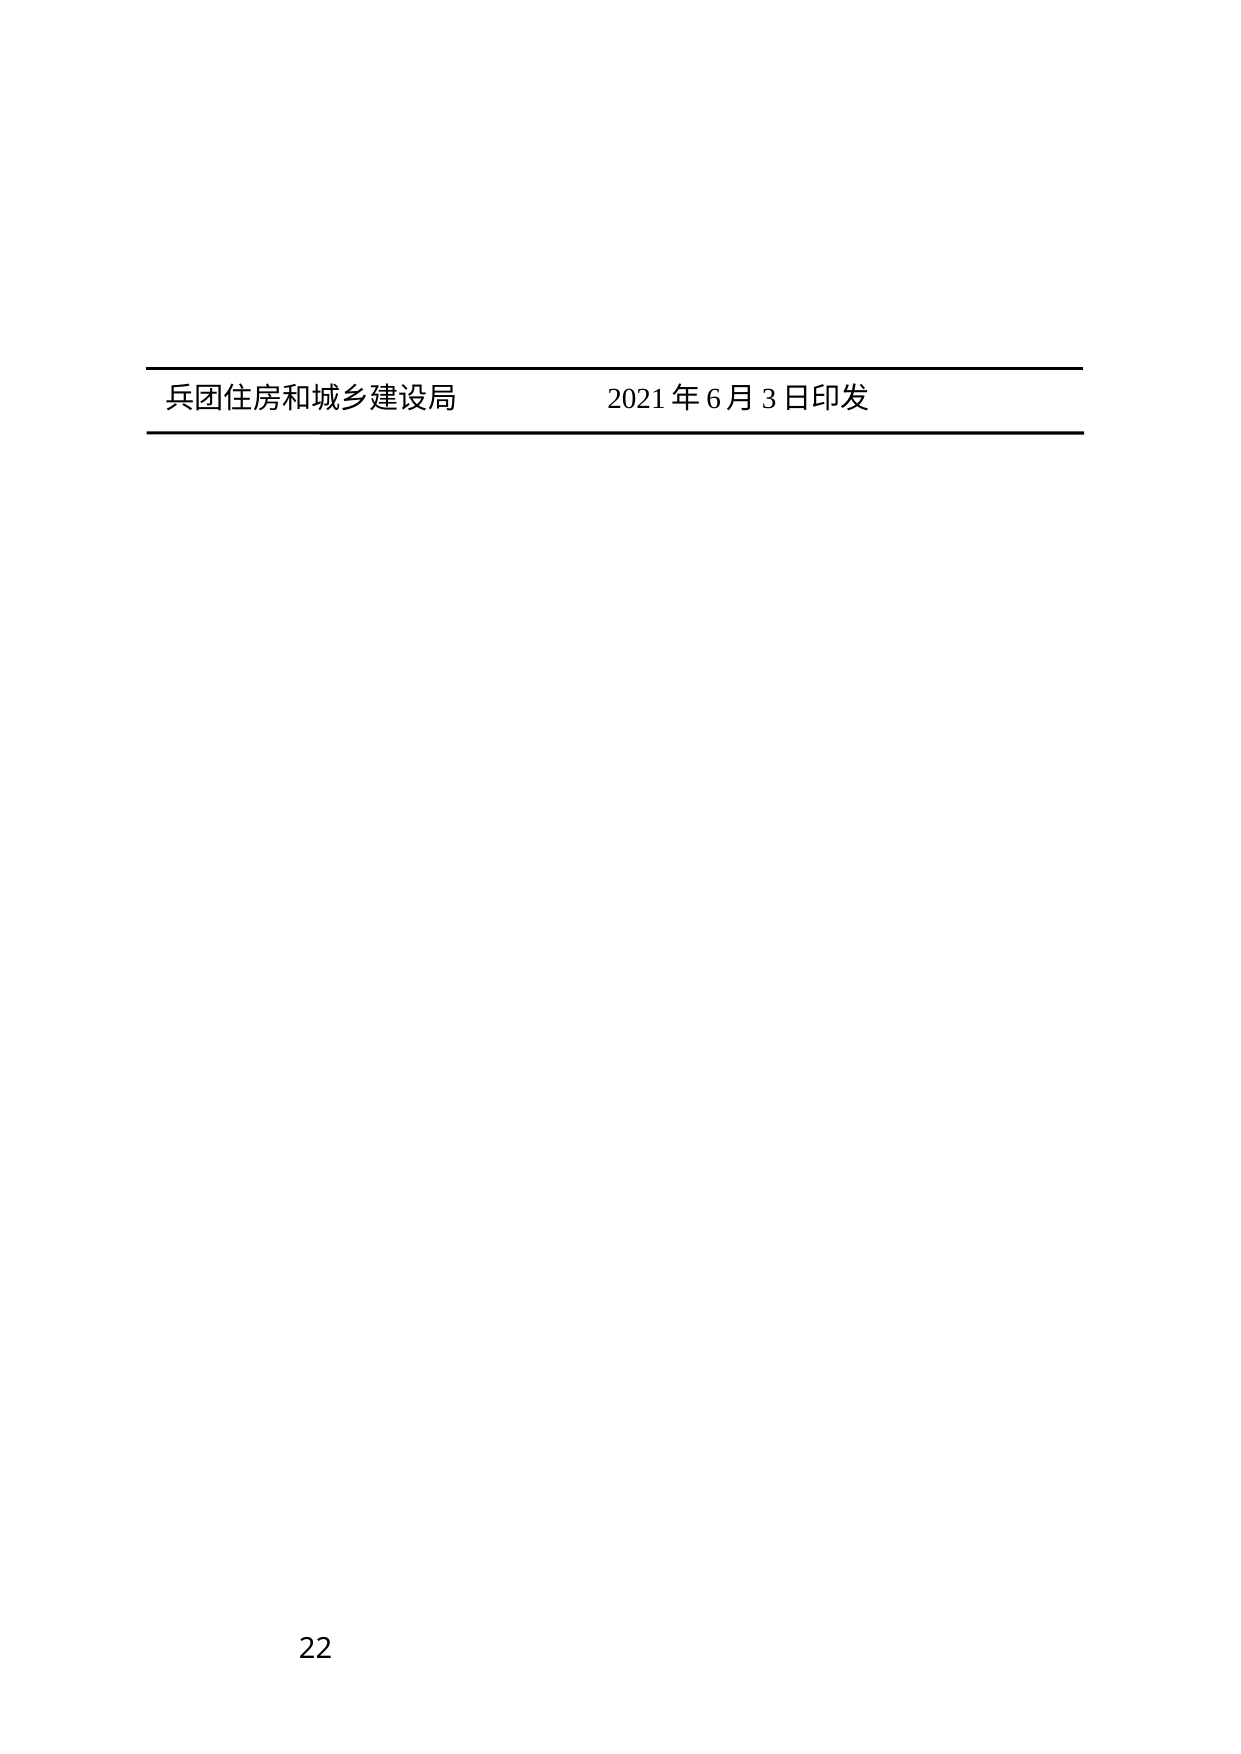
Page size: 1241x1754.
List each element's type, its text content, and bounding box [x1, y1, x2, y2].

text 兵团住房和城乡建设局 2021年6月3日印发 [165, 363, 1087, 428]
